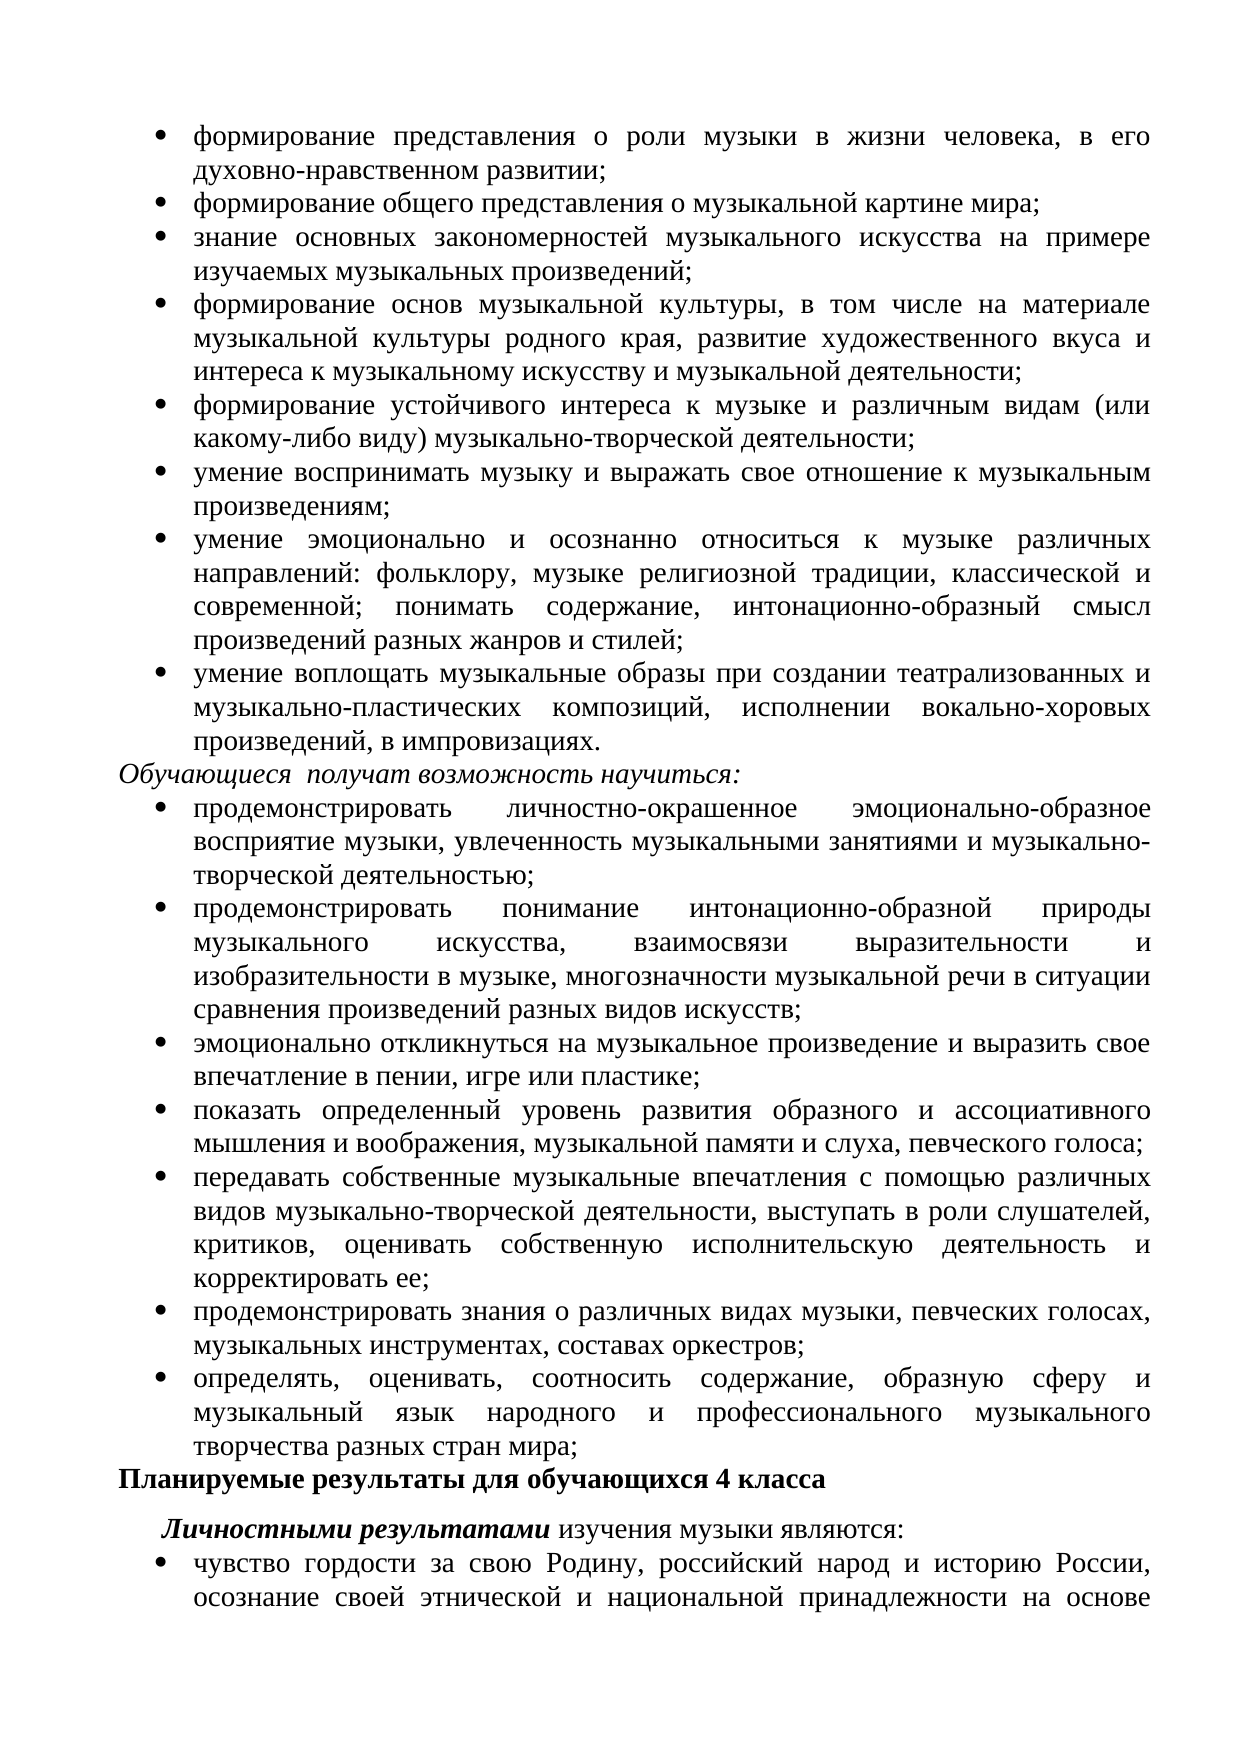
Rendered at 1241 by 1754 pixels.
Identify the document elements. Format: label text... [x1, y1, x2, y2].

text Личностными результатами изучения музыки являются: [118, 1512, 1152, 1545]
text Планируемые результаты для обучающихся 4 класса [118, 1461, 1152, 1495]
list формирование представления о роли музыки в жизни человека, в его духовно-нравственном развитии; [156, 118, 1152, 185]
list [156, 1545, 1152, 1612]
list умение воплощать музыкальные образы при создании театрализованных и музыкально-пластических композиций, исполнении вокально-хоровых произведений, в импровизациях. [156, 656, 1152, 756]
list формирование устойчивого интереса к музыке и различным видам (или какому-либо виду) музыкально-творческой деятельности; [156, 387, 1152, 454]
text Обучающиеся получат возможность научиться: [118, 756, 1152, 790]
list передавать собственные музыкальные впечатления с помощью различных видов музыкально-творческой деятельности, выступать в роли слушателей, критиков, оценивать собственную исполнительскую деятельность и корректировать ее; [156, 1159, 1152, 1293]
list формирование основ музыкальной культуры, в том числе на материале музыкальной культуры родного края, развитие художественного вкуса и интереса к музыкальному искусству и музыкальной деятельности; [156, 286, 1152, 387]
list продемонстрировать понимание интонационно-образной природы музыкального искусства, взаимосвязи выразительности и изобразительности в музыке, многозначности музыкальной речи в ситуации сравнения произведений разных видов искусств; [156, 891, 1152, 1025]
list умение эмоционально и осознанно относиться к музыке различных направлений: фольклору, музыке религиозной традиции, классической и современной; понимать содержание, интонационно-образный смысл произведений разных жанров и стилей; [156, 521, 1152, 656]
list продемонстрировать знания о различных видах музыки, певческих голосах, музыкальных инструментах, составах оркестров; [156, 1293, 1152, 1361]
list формирование общего представления о музыкальной картине мира; [156, 185, 1152, 219]
list продемонстрировать личностно-окрашенное эмоционально-образное восприятие музыки, увлеченность музыкальными занятиями и музыкально-творческой деятельностью; [156, 790, 1152, 891]
list определять, оценивать, соотносить содержание, образную сферу и музыкальный язык народного и профессионального музыкального творчества разных стран мира; [156, 1361, 1152, 1461]
list показать определенный уровень развития образного и ассоциативного мышления и воображения, музыкальной памяти и слуха, певческого голоса; [156, 1092, 1152, 1159]
list знание основных закономерностей музыкального искусства на примере изучаемых музыкальных произведений; [156, 219, 1152, 286]
list умение воспринимать музыку и выражать свое отношение к музыкальным произведениям; [156, 454, 1152, 521]
list эмоционально откликнуться на музыкальное произведение и выразить свое впечатление в пении, игре или пластике; [156, 1025, 1152, 1092]
